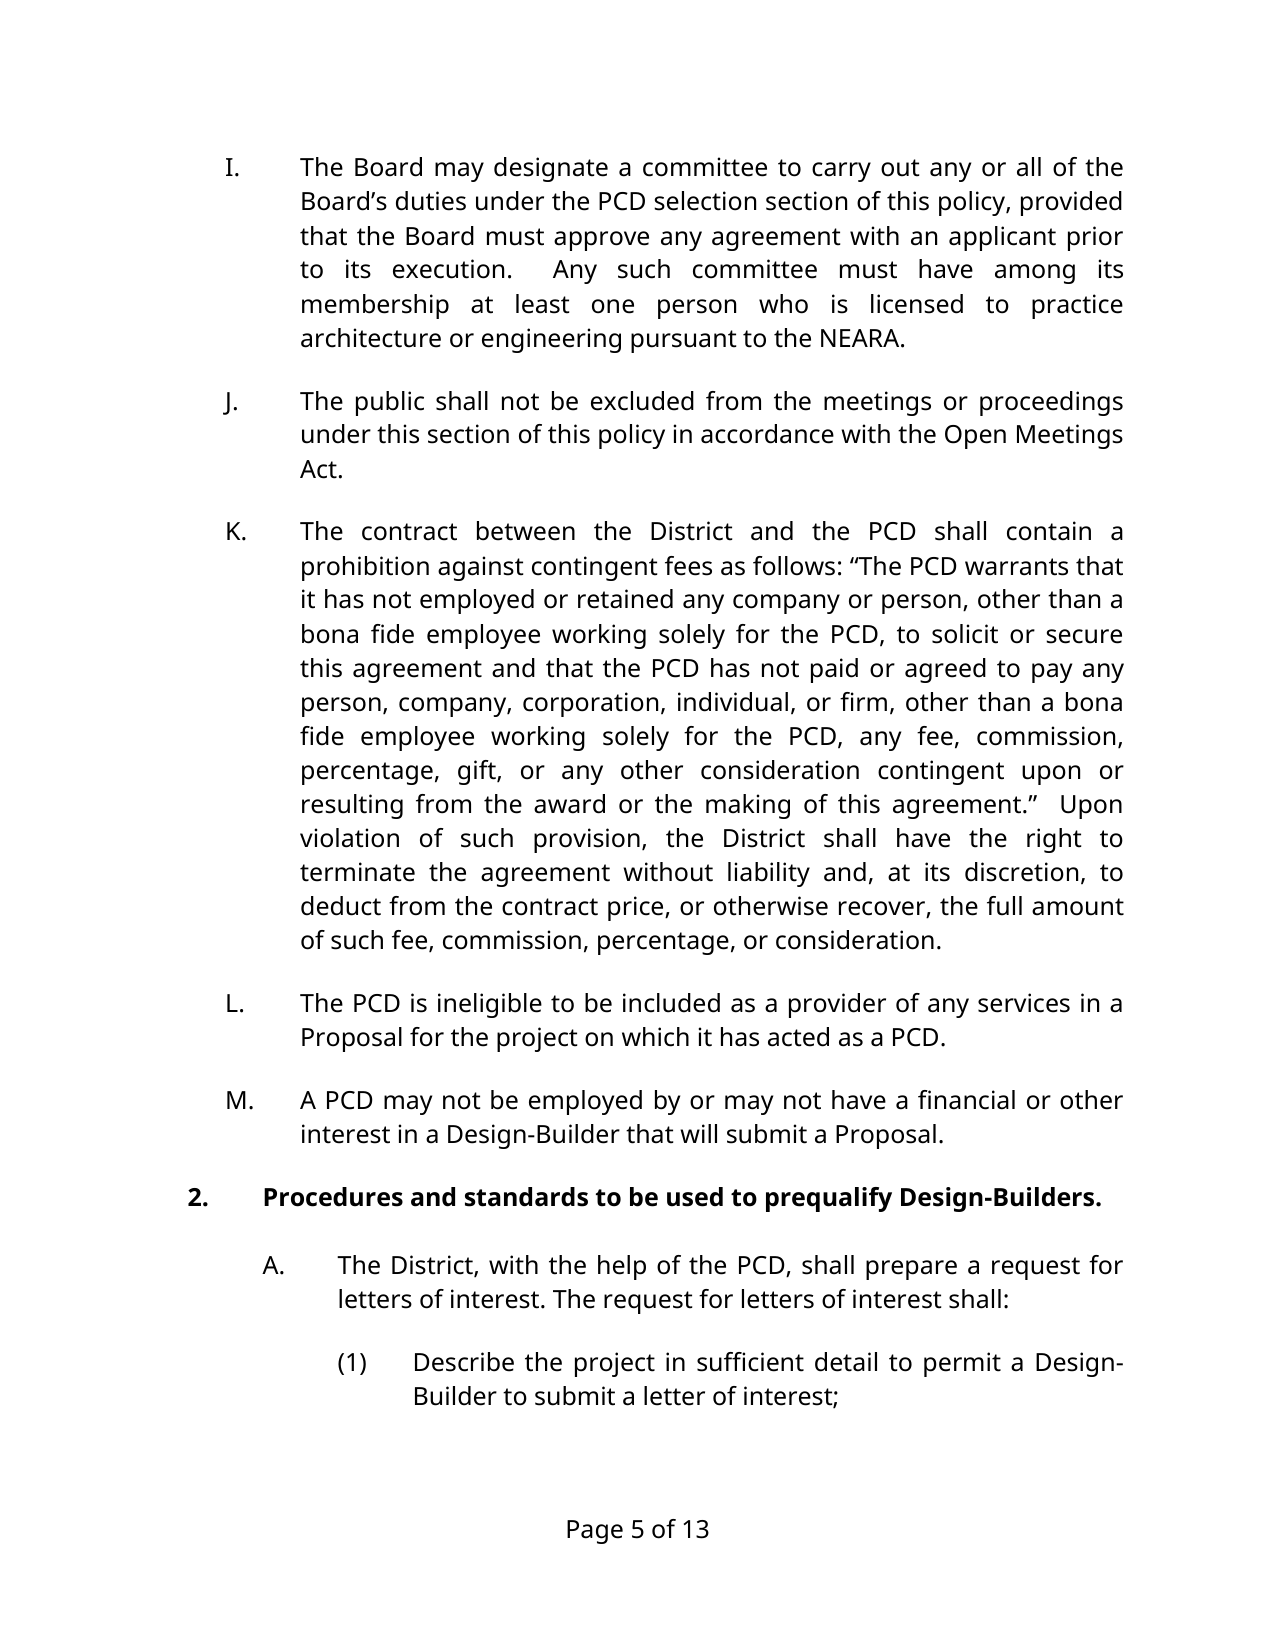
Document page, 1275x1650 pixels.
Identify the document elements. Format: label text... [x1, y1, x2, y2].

list The public shall not be excluded from the meetings or proceedings under this section of this policy in accordance with the Open Meetings Act. [225, 383, 1125, 485]
list The District, with the help of the PCD, shall prepare a request for letters of interest. The request for letters of interest shall: [262, 1247, 1125, 1316]
list Describe the project in sufficient detail to permit a Design-Builder to submit a letter of interest; [337, 1344, 1125, 1412]
list The PCD is ineligible to be included as a provider of any services in a Proposal for the project on which it has acted as a PCD. [225, 986, 1125, 1054]
list The contract between the District and the PCD shall contain a prohibition against contingent fees as follows: “The PCD warrants that it has not employed or retained any company or person, other than a bona fide employee working solely for the PCD, to solicit or secure this agreement and that the PCD has not paid or agreed to pay any person, company, corporation, individual, or firm, other than a bona fide employee working solely for the PCD, any fee, commission, percentage, gift, or any other consideration contingent upon or resulting from the award or the making of this agreement.” Upon violation of such provision, the District shall have the right to terminate the agreement without liability and, at its discretion, to deduct from the contract price, or otherwise recover, the full amount of such fee, commission, percentage, or consideration. [225, 514, 1125, 957]
list The Board may designate a committee to carry out any or all of the Board’s duties under the PCD selection section of this policy, provided that the Board must approve any agreement with an applicant prior to its execution. Any such committee must have among its membership at least one person who is licensed to practice architecture or engineering pursuant to the NEARA. [225, 150, 1125, 354]
list Procedures and standards to be used to prequalify Design-Builders. [187, 1179, 1125, 1213]
list A PCD may not be employed by or may not have a financial or other interest in a Design-Builder that will submit a Proposal. [225, 1082, 1125, 1151]
